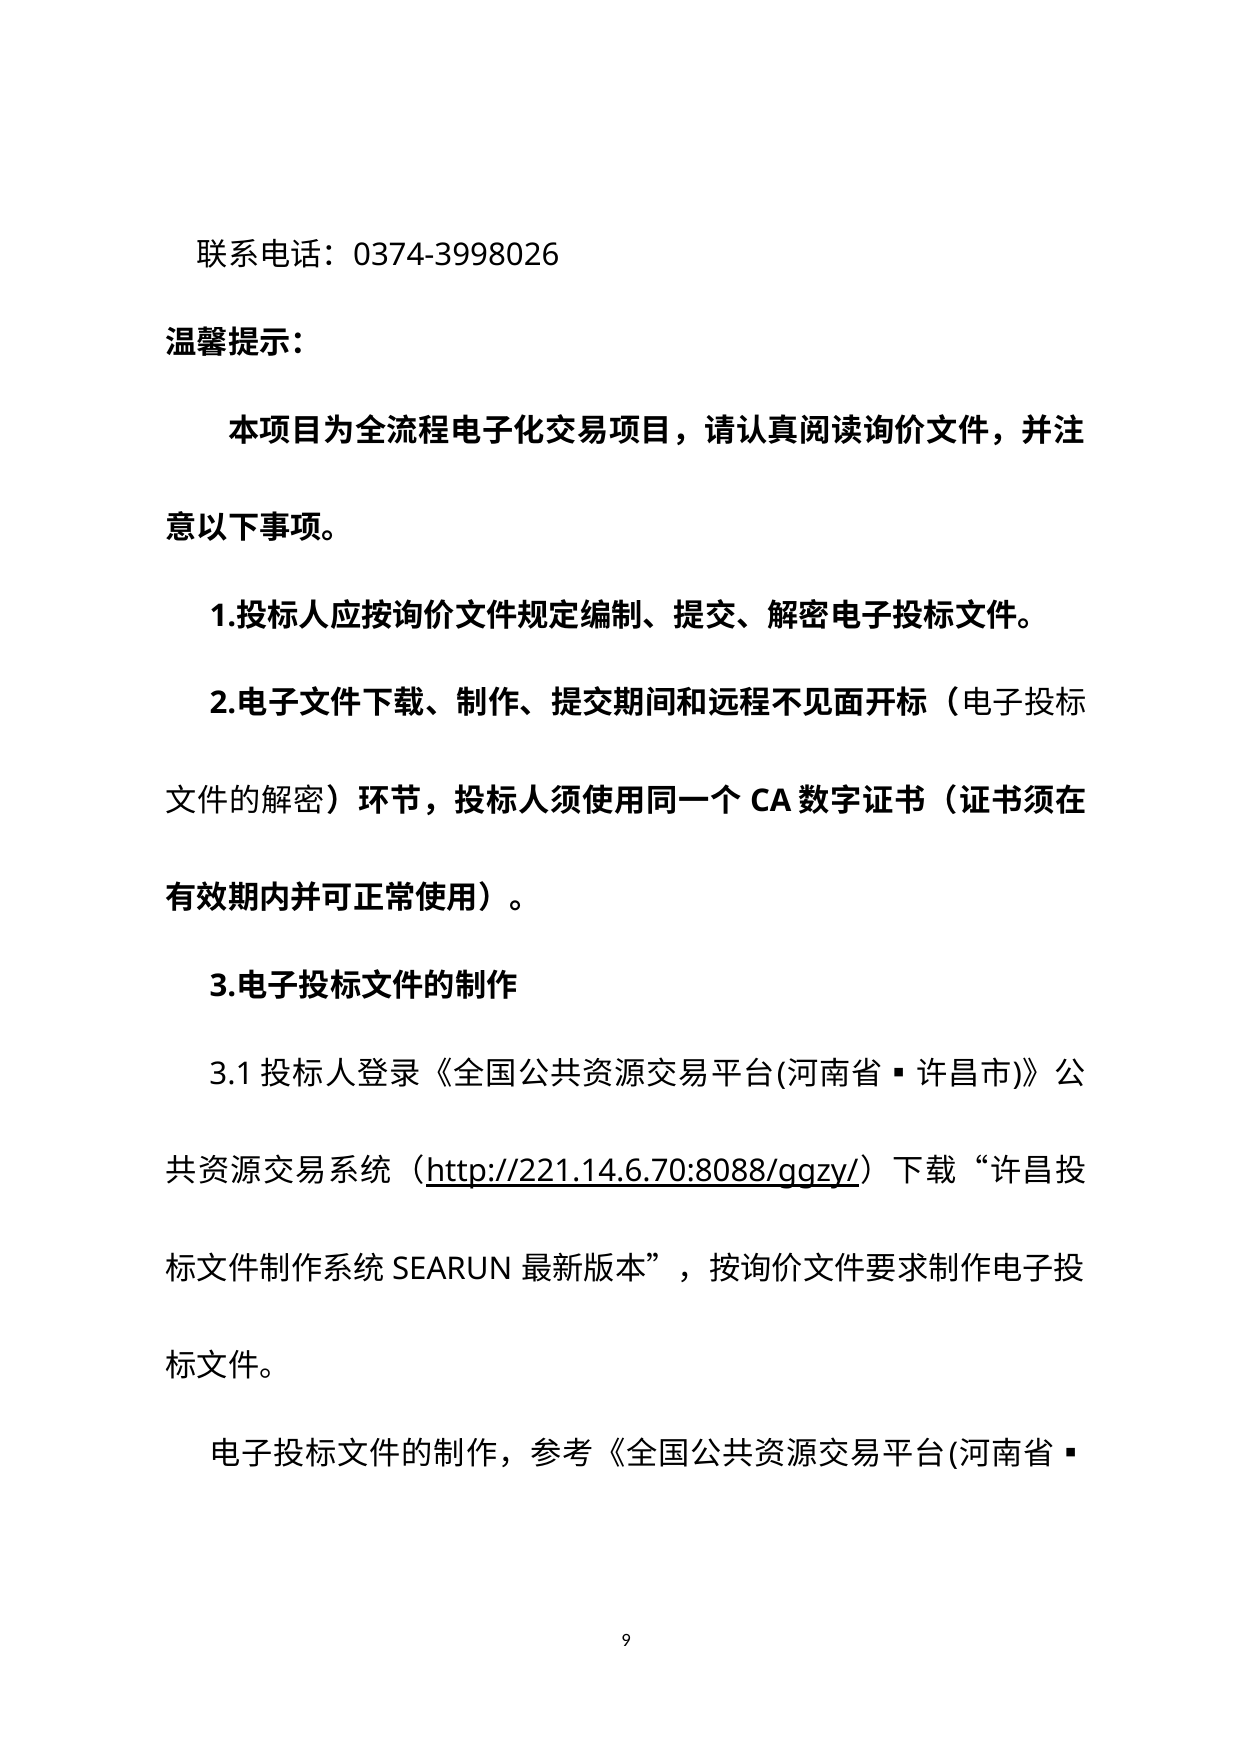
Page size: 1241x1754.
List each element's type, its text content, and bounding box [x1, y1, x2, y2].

text 2.电子文件下载、制作、提交期间和远程不见面开标（电子投标文件的解密）环节，投标人须使用同一个CA数字证书（证书须在有效期内并可正常使用）。 [165, 668, 1087, 928]
text 联系电话：0374-3998026 [165, 219, 1087, 284]
text 3.电子投标文件的制作 [165, 950, 1087, 1015]
text 温馨提示： [165, 307, 1087, 372]
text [165, 1418, 1087, 1483]
text 1.投标人应按询价文件规定编制、提交、解密电子投标文件。 [165, 580, 1087, 645]
text 3.1投标人登录《全国公共资源交易平台(河南省▪许昌市)》公共资源交易系统（http://221.14.6.70:8088/ggzy/）下载“许昌投标文件制作系统SEARUN 最新版本”，按询价文件要求制作电子投标文件。 [165, 1038, 1087, 1396]
text 本项目为全流程电子化交易项目，请认真阅读询价文件，并注意以下事项。 [165, 395, 1087, 557]
